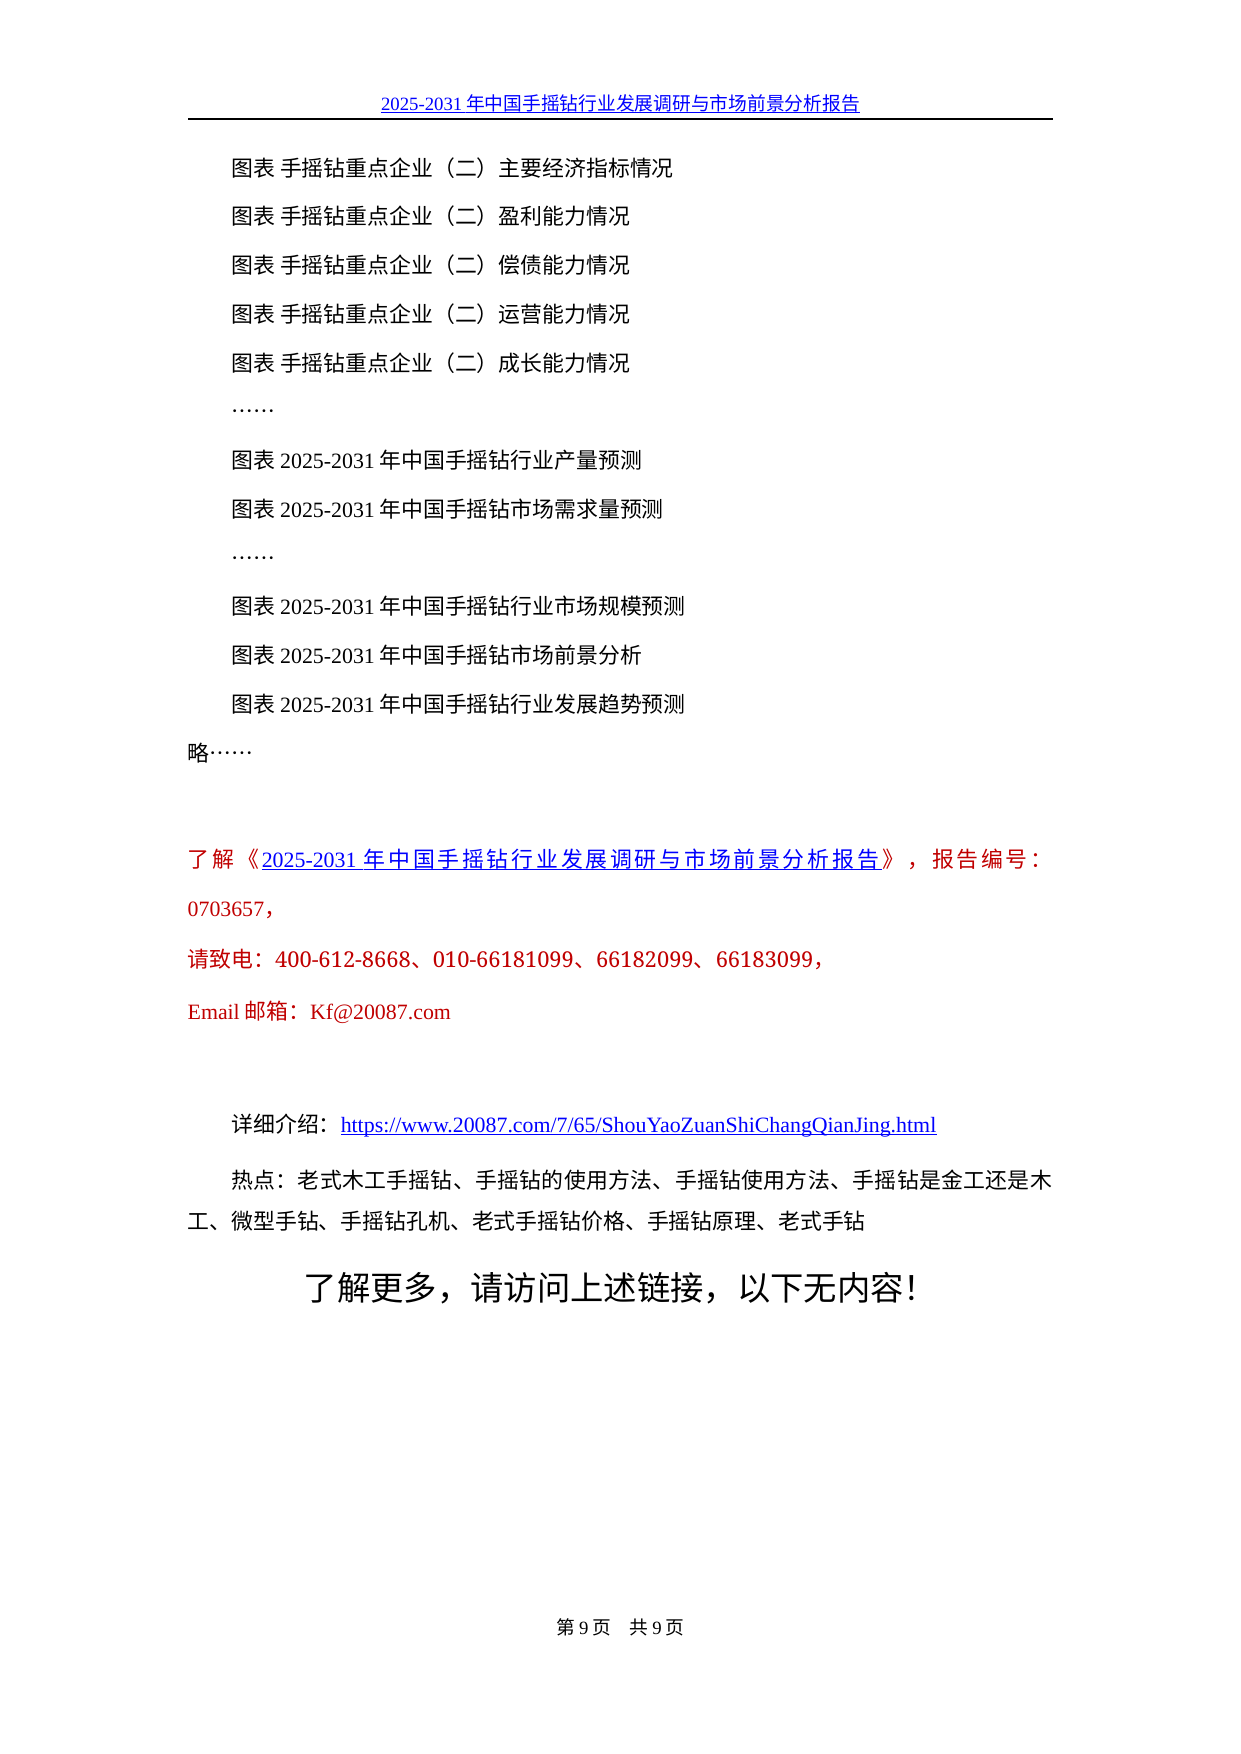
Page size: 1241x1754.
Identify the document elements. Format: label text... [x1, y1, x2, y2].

text 详细介绍：https://www.20087.com/7/65/ShouYaoZuanShiChangQianJing.html [187, 1106, 1053, 1139]
title 了解更多，请访问上述链接，以下无内容！ [187, 1254, 1053, 1319]
text 了解《2025-2031年中国手摇钻行业发展调研与市场前景分析报告》，报告编号：0703657， [187, 842, 1053, 923]
text 请致电：400-612-8668、010-66181099、66182099、66183099， [187, 942, 1053, 974]
text Email邮箱：Kf@20087.com [187, 993, 1053, 1026]
text 热点：老式木工手摇钻、手摇钻的使用方法、手摇钻使用方法、手摇钻是金工还是木工、微型手钻、手摇钻孔机、老式手摇钻价格、手摇钻原理、老式手钻 [187, 1163, 1053, 1236]
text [187, 150, 1053, 768]
